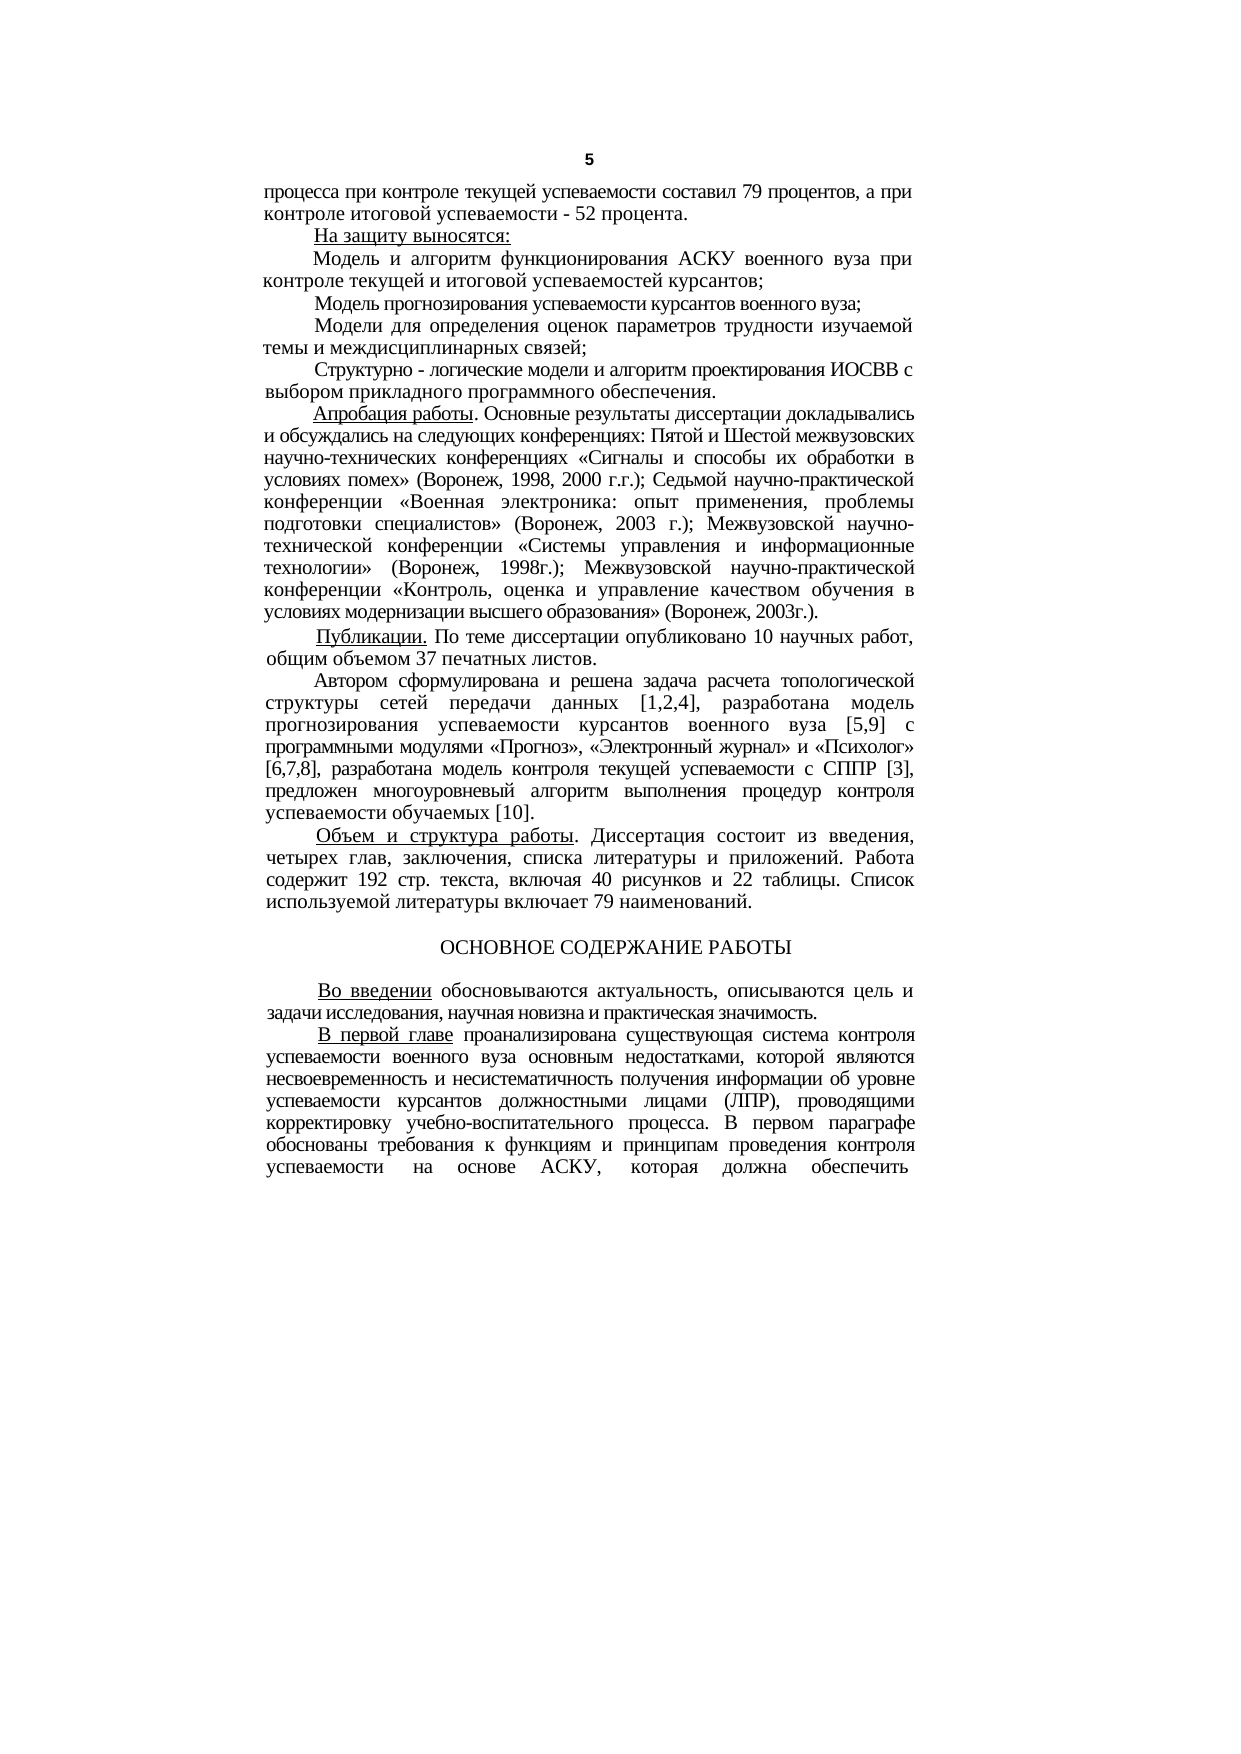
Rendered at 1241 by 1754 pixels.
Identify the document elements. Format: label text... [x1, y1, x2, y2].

text В первой главе проанализирована существующая система контроля успеваемости военного вуза основным недостатками, которой являются несвоевременность и несистематичность получения информации об уровне успеваемости курсантов должностными лицами (ЛПР), проводящими корректировку учебно-воспитательного процесса. В первом параграфе обоснованы требования к функциям и принципам проведения контроля успеваемости на основе АСКУ, которая должна обеспечить [266, 1024, 915, 1178]
text ОСНОВНОЕ СОДЕРЖАНИЕ РАБОТЫ [440, 935, 915, 959]
text Объем и структура работы. Диссертация состоит из введения, четырех глав, заключения, списка литературы и приложений. Работа содержит 192 стр. текста, включая 40 рисунков и 22 таблицы. Список используемой литературы включает 79 наименований. [266, 825, 915, 913]
text Во введении обосновываются актуальность, описываются цель и задачи исследования, научная новизна и практическая значимость. [267, 980, 914, 1024]
text Публикации. По теме диссертации опубликовано 10 научных работ, общим объемом 37 печатных листов. [266, 626, 914, 670]
text Структурно - логические модели и алгоритм проектирования ИОСВВ с выбором прикладного программного обеспечения. [265, 359, 913, 403]
text Модель прогнозирования успеваемости курсантов военного вуза; [314, 293, 915, 314]
text процесса при контроле текущей успеваемости составил 79 процентов, а при контроле итоговой успеваемости - 52 процента. [264, 181, 912, 225]
text Апробация работы. Основные результаты диссертации докладывались и обсуждались на следующих конференциях: Пятой и Шестой межвузовских научно-технических конференциях «Сигналы и способы их обработки в условиях помех» (Воронеж, 1998, 2000 г.г.); Седьмой научно-практической конференции «Военная электроника: опыт применения, проблемы подготовки специалистов» (Воронеж, 2003 г.); Межвузовской научно-технической конференции «Системы управления и информационные технологии» (Воронеж, 1998г.); Межвузовской научно-практической конференции «Контроль, оценка и управление качеством обучения в условиях модернизации высшего образования» (Воронеж, 2003г.). [264, 403, 915, 623]
text Автором сформулирована и решена задача расчета топологической структуры сетей передачи данных [1,2,4], разработана модель прогнозирования успеваемости курсантов военного вуза [5,9] с программными модулями «Прогноз», «Электронный журнал» и «Психолог» [6,7,8], разработана модель контроля текущей успеваемости с СППР [3], предложен многоуровневый алгоритм выполнения процедур контроля успеваемости обучаемых [10]. [265, 670, 915, 824]
text Модель и алгоритм функционирования АСКУ военного вуза при контроле текущей и итоговой успеваемостей курсантов; [263, 248, 912, 292]
text На защиту выносятся: [314, 225, 915, 247]
text 5 [267, 150, 911, 169]
text Модели для определения оценок параметров трудности изучаемой темы и междисциплинарных связей; [263, 314, 913, 358]
